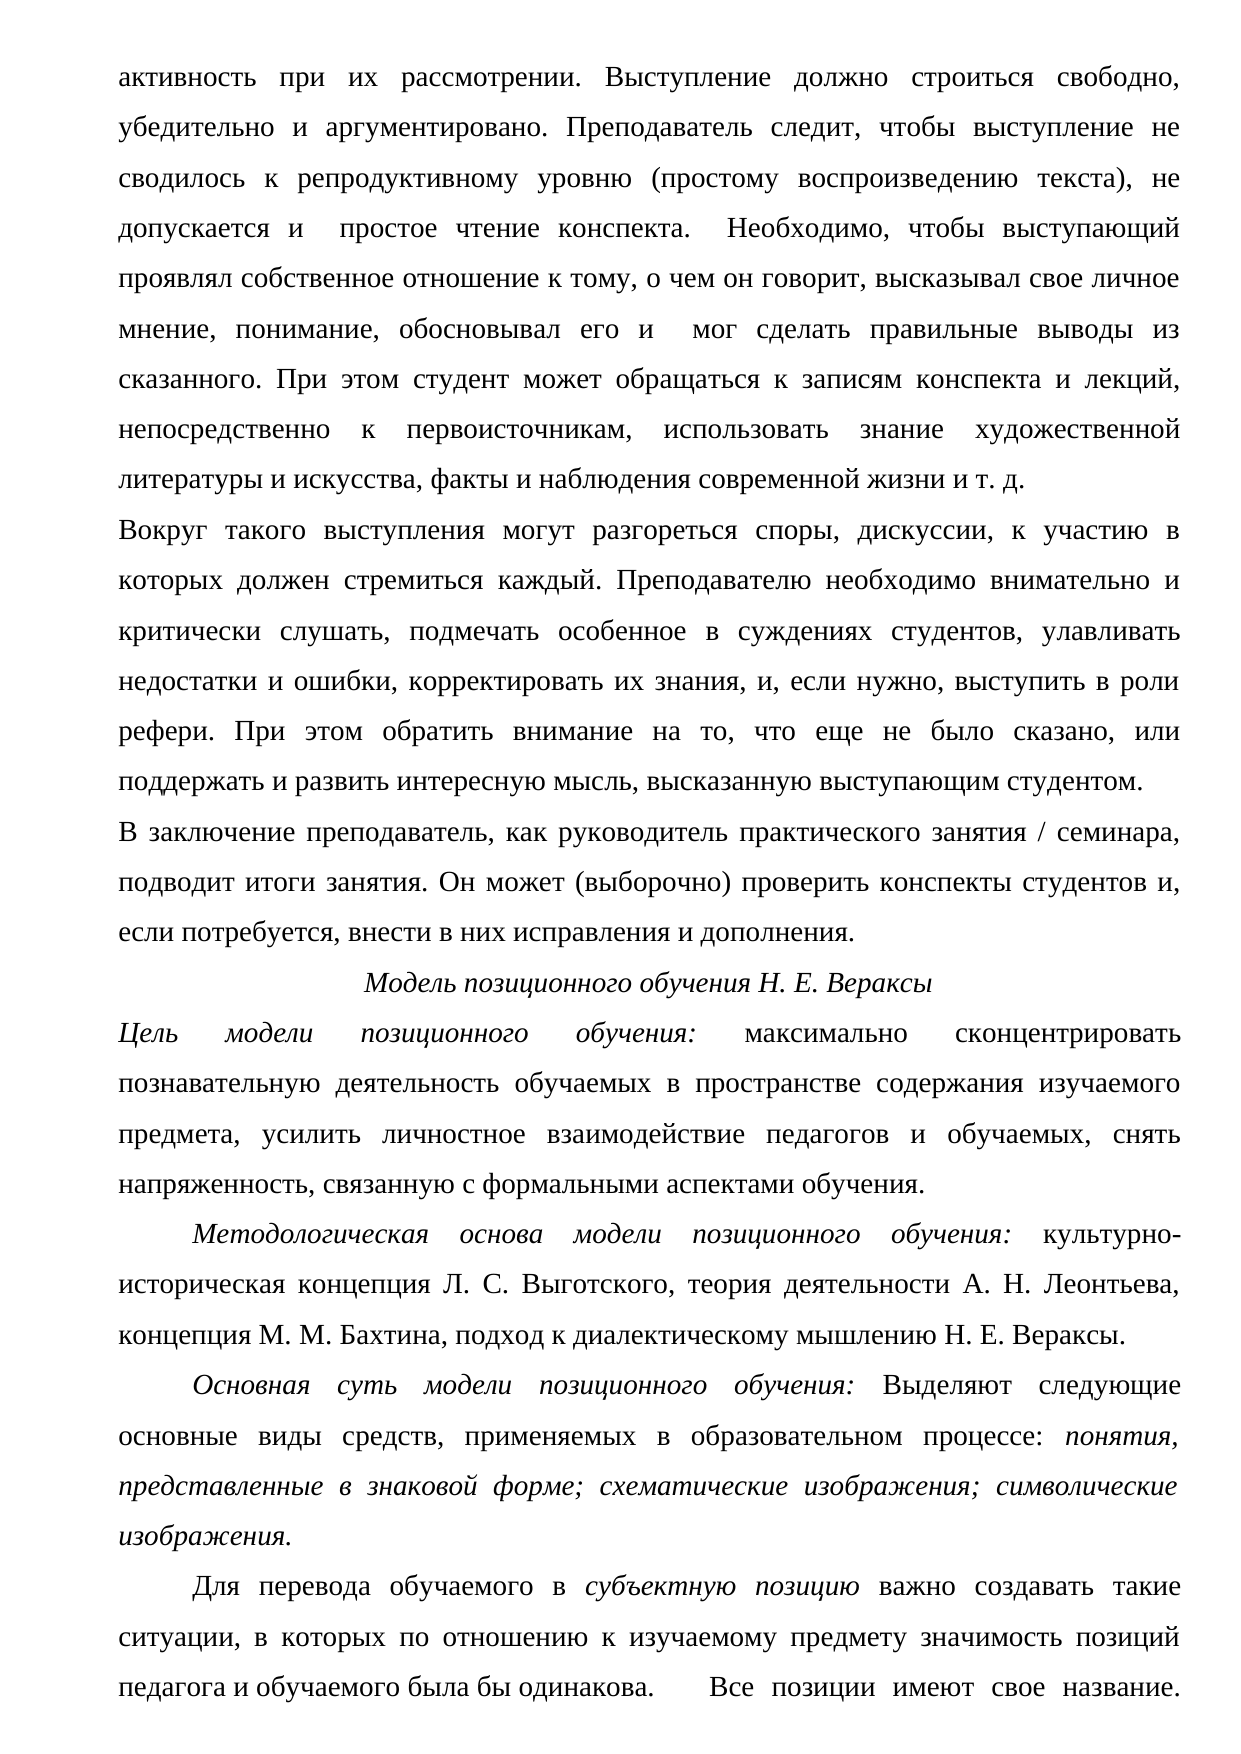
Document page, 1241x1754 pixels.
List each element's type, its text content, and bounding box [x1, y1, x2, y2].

text Основная суть модели позиционного обучения: Выделяют следующие основные виды средств, применяемых в образовательном процессе: понятия, представленные в знаковой форме; схематические изображения; символические изображения. [118, 1367, 1181, 1552]
text Методологическая основа модели позиционного обучения: культурно-историческая концепция Л. С. Выготского, теория деятельности А. Н. Леонтьева, концепция М. М. Бахтина, подход к диалектическому мышлению Н. Е. Вераксы. [118, 1216, 1181, 1351]
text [118, 59, 1181, 495]
text Цель модели позиционного обучения: максимально сконцентрировать познавательную деятельность обучаемых в пространстве содержания изучаемого предмета, усилить личностное взаимодействие педагогов и обучаемых, снять напряженность, связанную с формальными аспектами обучения. [118, 1015, 1181, 1199]
text Вокруг такого выступления могут разгореться споры, дискуссии, к участию в которых должен стремиться каждый. Преподавателю необходимо внимательно и критически слушать, подмечать особенное в суждениях студентов, улавливать недостатки и ошибки, корректировать их знания, и, если нужно, выступить в роли рефери. При этом обратить внимание на то, что еще не было сказано, или поддержать и развить интересную мысль, высказанную выступающим студентом. [118, 512, 1181, 797]
text В заключение преподаватель, как руководитель практического занятия / семинара, подводит итоги занятия. Он может (выборочно) проверить конспекты студентов и, если потребуется, внести в них исправления и дополнения. [118, 814, 1181, 948]
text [118, 1568, 1181, 1703]
text Модель позиционного обучения Н. Е. Вераксы [118, 965, 1181, 998]
